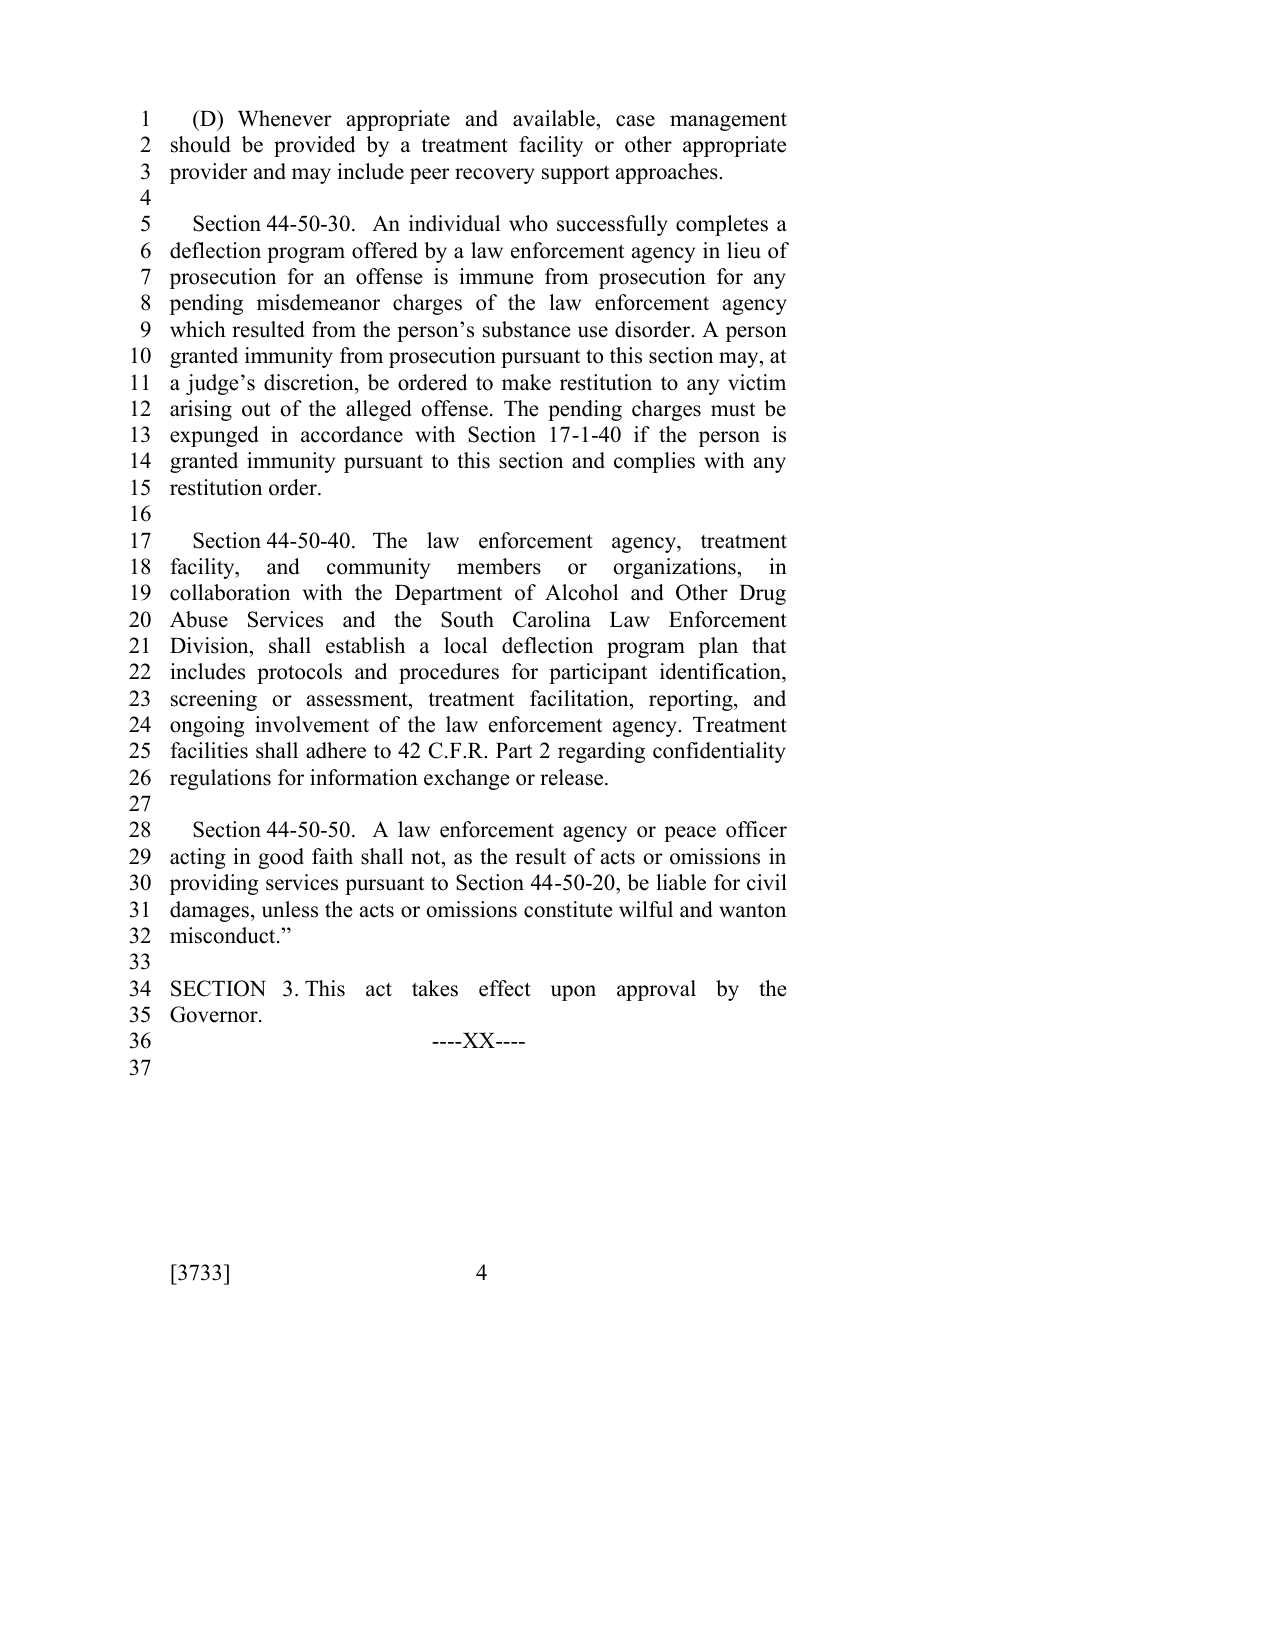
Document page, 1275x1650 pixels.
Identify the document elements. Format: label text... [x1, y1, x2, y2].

text Section 44-50-50. A law enforcement agency or peace officer acting in good faith shall not, as the result of acts or omissions in providing services pursuant to Section 44-50-20, be liable for civil damages, unless the acts or omissions constitute wilful and wanton misconduct.” [169, 817, 787, 948]
text (D) Whenever appropriate and available, case management should be provided by a treatment facility or other appropriate provider and may include peer recovery support approaches. [169, 105, 787, 184]
text Section 44-50-30. An individual who successfully completes a deflection program offered by a law enforcement agency in lieu of prosecution for an offense is immune from prosecution for any pending misdemeanor charges of the law enforcement agency which resulted from the person’s substance use disorder. A person granted immunity from prosecution pursuant to this section may, at a judge’s discretion, be ordered to make restitution to any victim arising out of the alleged offense. The pending charges must be expunged in accordance with Section 17-1-40 if the person is granted immunity pursuant to this section and complies with any restitution order. [169, 210, 787, 500]
text Section 44-50-40. The law enforcement agency, treatment facility, and community members or organizations, in collaboration with the Department of Alcohol and Other Drug Abuse Services and the South Carolina Law Enforcement Division, shall establish a local deflection program plan that includes protocols and procedures for participant identification, screening or assessment, treatment facilitation, reporting, and ongoing involvement of the law enforcement agency. Treatment facilities shall adhere to 42 C.F.R. Part 2 regarding confidentiality regulations for information exchange or release. [169, 527, 787, 790]
text ----XX---- [169, 1027, 787, 1054]
text SECTION 3. This act takes effect upon approval by the Governor. [169, 975, 787, 1027]
